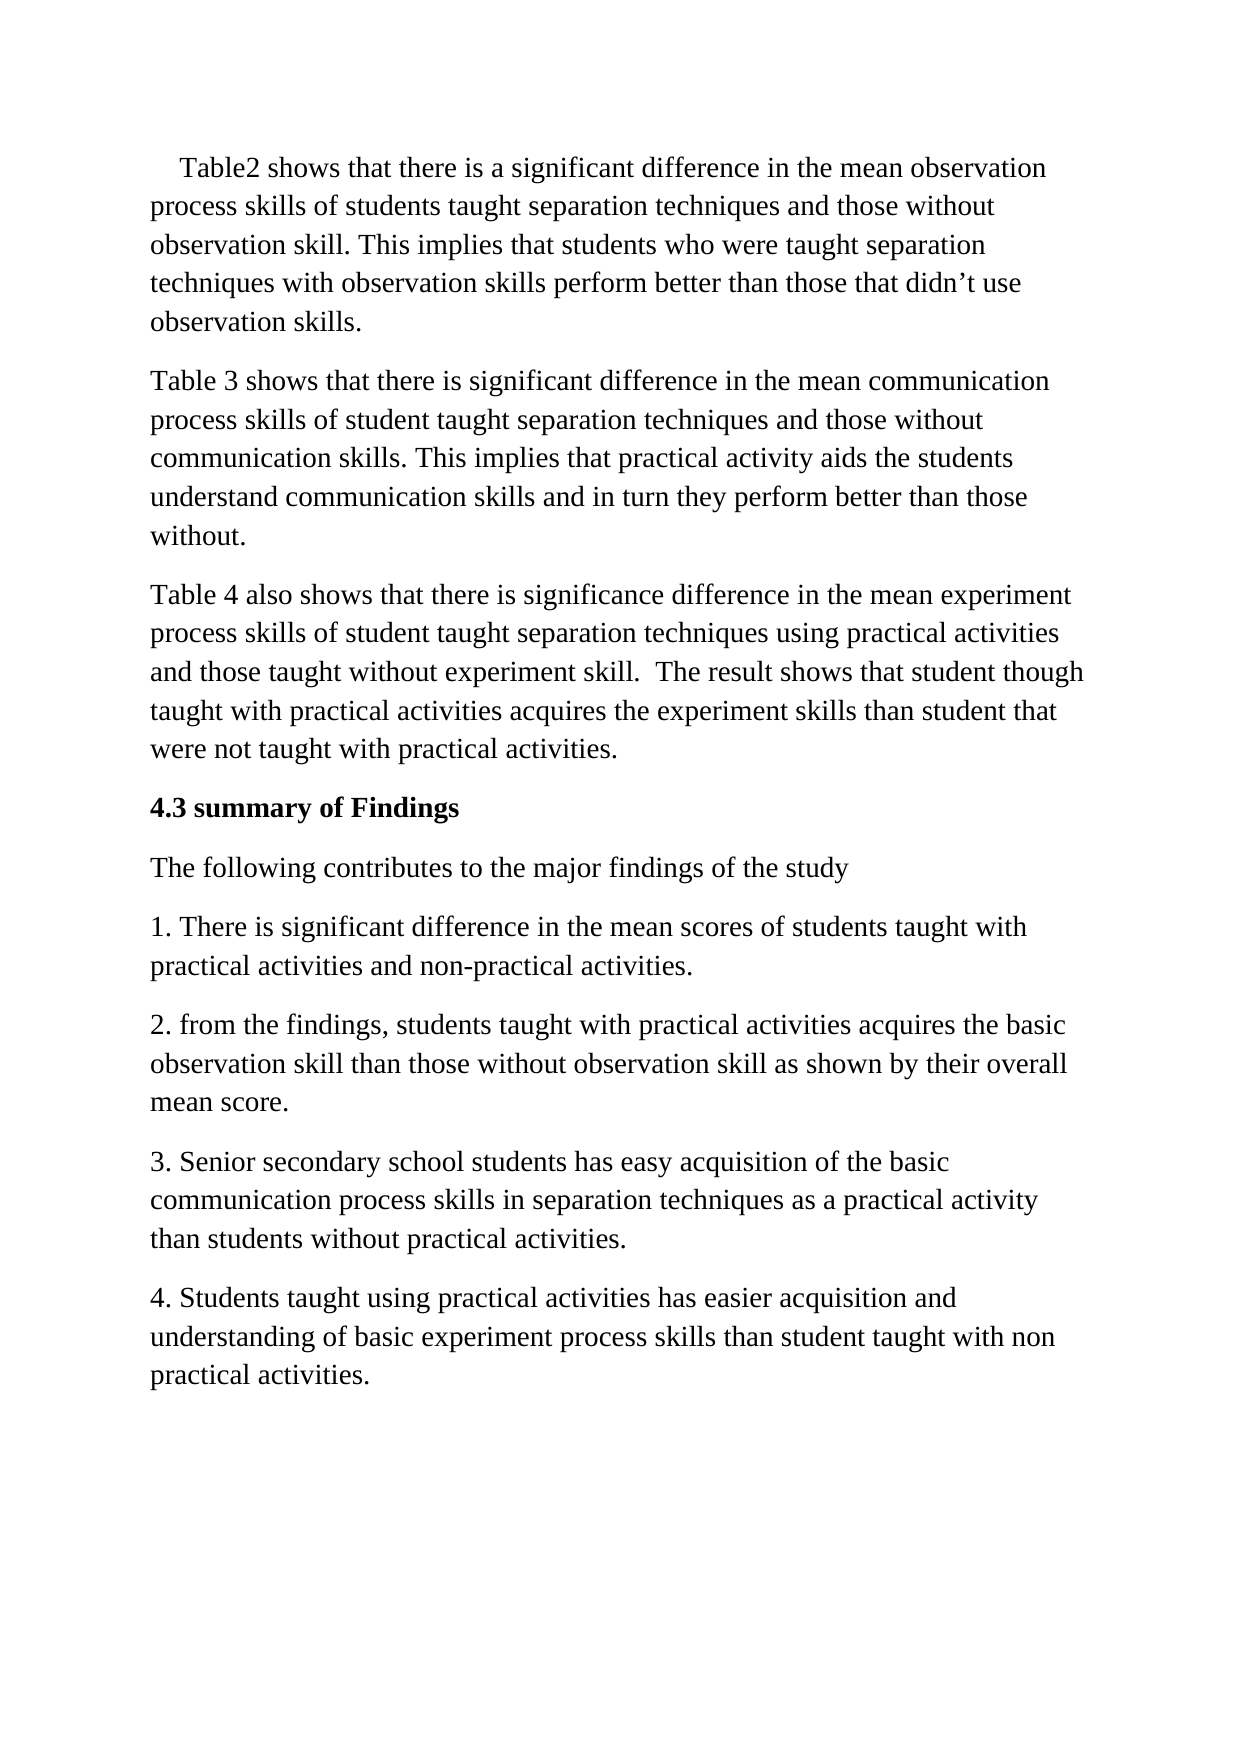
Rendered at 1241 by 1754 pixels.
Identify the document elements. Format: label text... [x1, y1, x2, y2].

text The following contributes to the major findings of the study [150, 850, 1090, 883]
text Table 4 also shows that there is significance difference in the mean experiment process skills of student taught separation techniques using practical activities and those taught without experiment skill. The result shows that student though taught with practical activities acquires the experiment skills than student that were not taught with practical activities. [150, 577, 1090, 765]
text 3. Senior secondary school students has easy acquisition of the basic communication process skills in separation techniques as a practical activity than students without practical activities. [150, 1144, 1090, 1254]
text 2. from the findings, students taught with practical activities acquires the basic observation skill than those without observation skill as shown by their overall mean score. [150, 1007, 1090, 1118]
text 4. Students taught using practical activities has easier acquisition and understanding of basic experiment process skills than student taught with non practical activities. [150, 1280, 1090, 1391]
text 1. There is significant difference in the mean scores of students taught with practical activities and non-practical activities. [150, 909, 1090, 981]
text Table 3 shows that there is significant difference in the mean communication process skills of student taught separation techniques and those without communication skills. This implies that practical activity aids the students understand communication skills and in turn they perform better than those without. [150, 363, 1090, 551]
text 4.3 summary of Findings [150, 791, 1090, 824]
text Table2 shows that there is a significant difference in the mean observation process skills of students taught separation techniques and those without observation skill. This implies that students who were taught separation techniques with observation skills perform better than those that didn’t use observation skills. [150, 150, 1090, 338]
